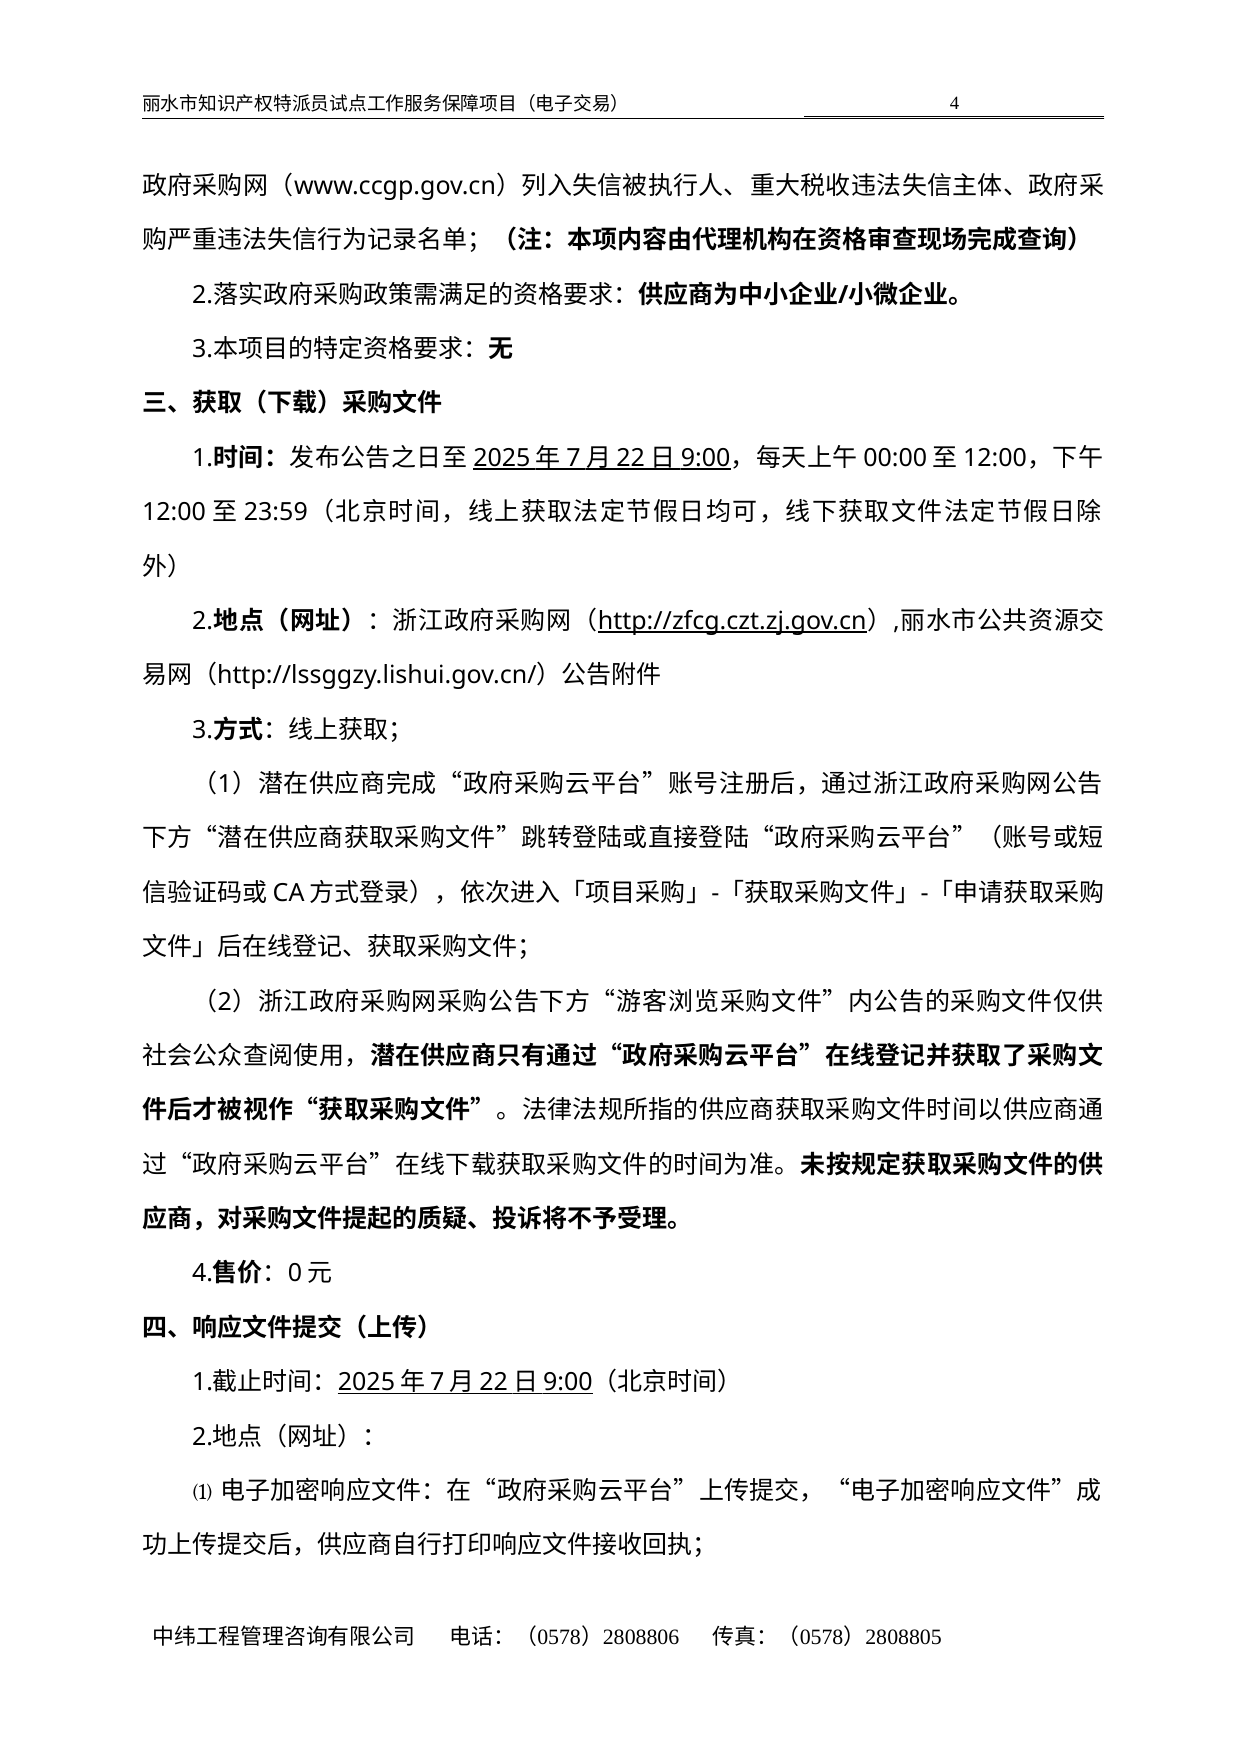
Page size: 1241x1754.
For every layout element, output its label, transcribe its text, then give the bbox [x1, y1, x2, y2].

text ⑴ 电子加密响应文件：在“政府采购云平台”上传提交，“电子加密响应文件”成功上传提交后，供应商自行打印响应文件接收回执； [142, 1470, 1104, 1561]
text 四、响应文件提交（上传） [142, 1307, 1104, 1343]
text （2）浙江政府采购网采购公告下方“游客浏览采购文件”内公告的采购文件仅供社会公众查阅使用，潜在供应商只有通过“政府采购云平台”在线登记并获取了采购文件后才被视作“获取采购文件”。法律法规所指的供应商获取采购文件时间以供应商通过“政府采购云平台”在线下载获取采购文件的时间为准。未按规定获取采购文件的供应商，对采购文件提起的质疑、投诉将不予受理。 [142, 981, 1104, 1235]
text 3.方式：线上获取； [142, 709, 1104, 745]
text 1.时间：发布公告之日至2025年7月22日9:00，每天上午00:00至12:00，下午12:00至23:59（北京时间，线上获取法定节假日均可，线下获取文件法定节假日除外） [142, 437, 1104, 582]
text 2.落实政府采购政策需满足的资格要求：供应商为中小企业/小微企业。 [142, 274, 1104, 310]
text 4.售价：0元 [142, 1253, 1104, 1289]
text 1.截止时间：2025年7月22日9:00（北京时间） [142, 1362, 1104, 1398]
text 2.地点（网址）： [142, 1416, 1104, 1452]
text 3.本项目的特定资格要求：无 [142, 328, 1104, 365]
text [142, 165, 1104, 256]
text （1）潜在供应商完成“政府采购云平台”账号注册后，通过浙江政府采购网公告下方“潜在供应商获取采购文件”跳转登陆或直接登陆“政府采购云平台”（账号或短信验证码或CA方式登录），依次进入「项目采购」-「获取采购文件」-「申请获取采购文件」后在线登记、获取采购文件； [142, 763, 1104, 963]
text 2.地点（网址）：浙江政府采购网（http://zfcg.czt.zj.gov.cn）,丽水市公共资源交易网（http://lssggzy.lishui.gov.cn/）公告附件 [142, 600, 1104, 691]
text 三、获取（下载）采购文件 [142, 383, 1104, 419]
